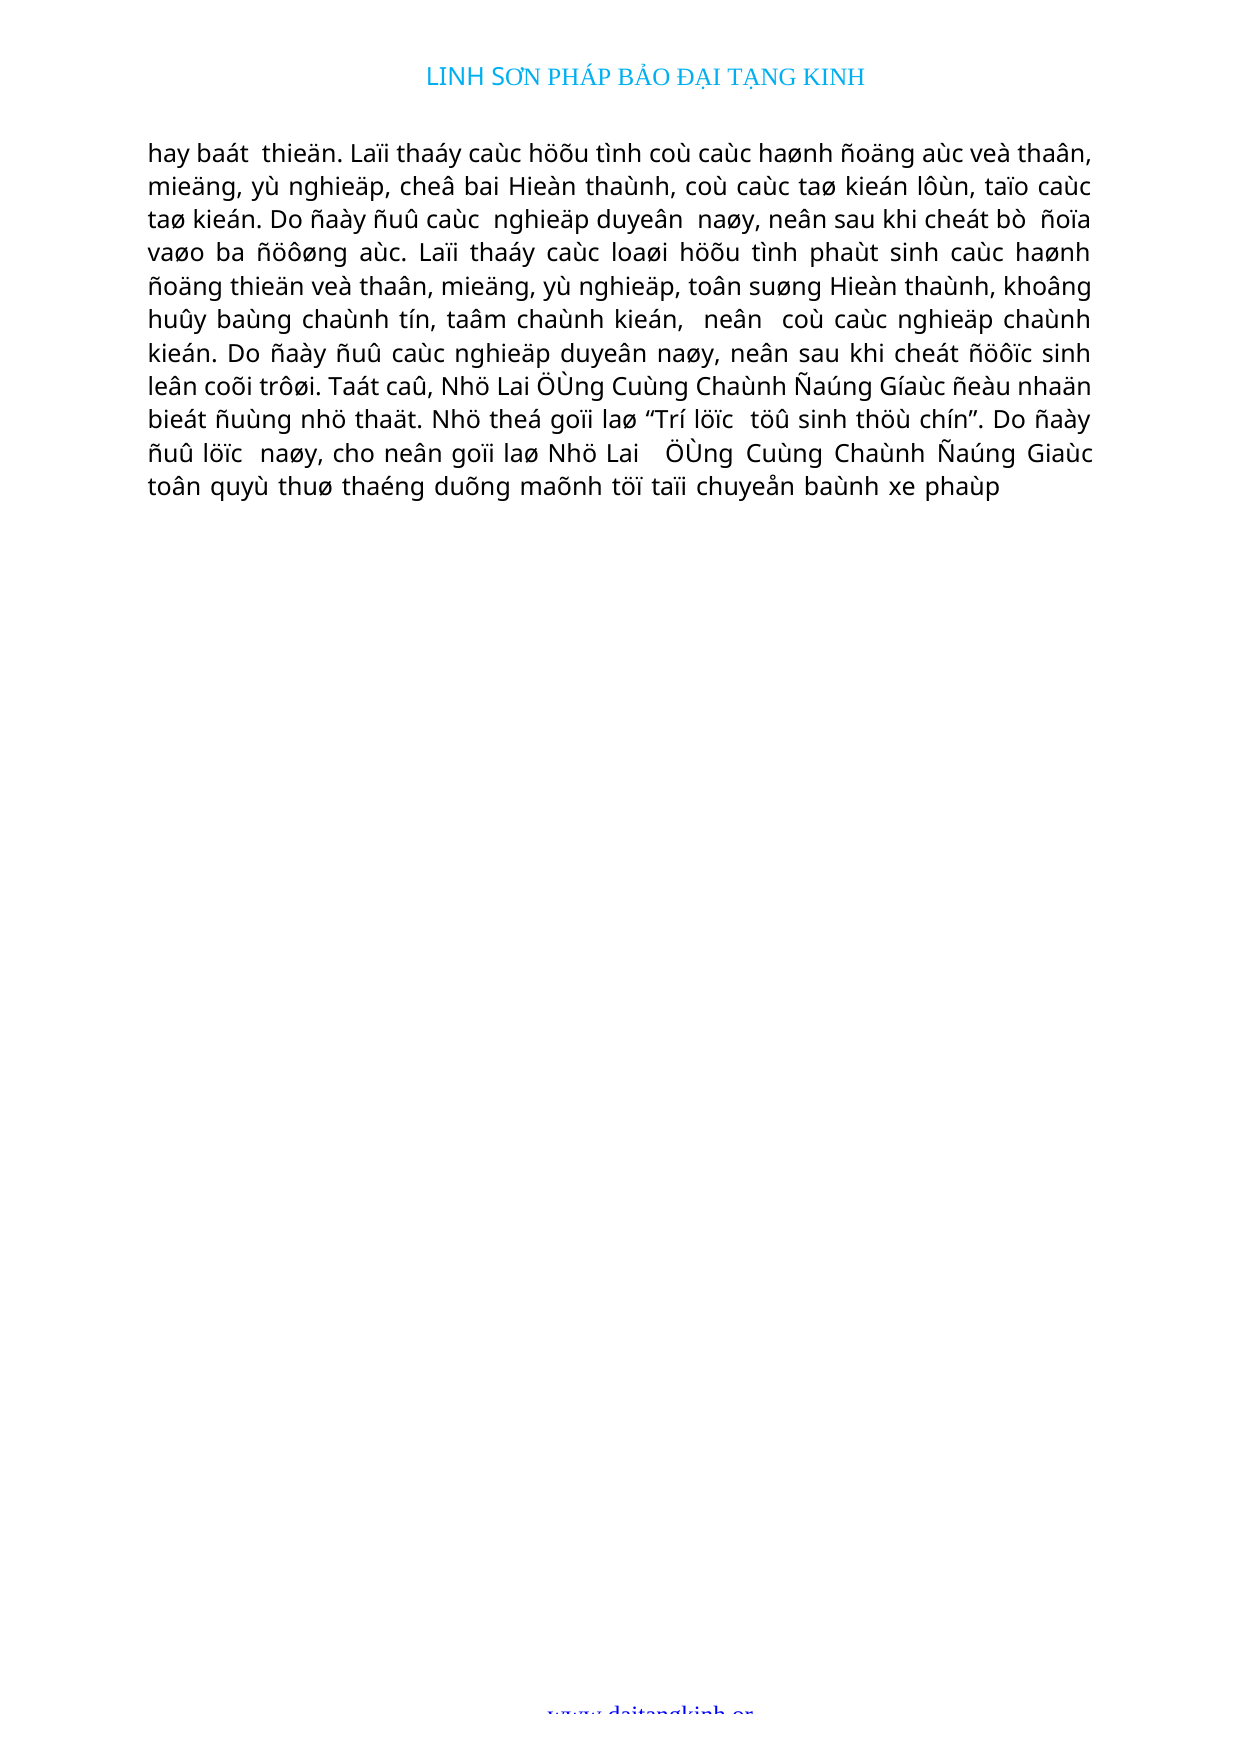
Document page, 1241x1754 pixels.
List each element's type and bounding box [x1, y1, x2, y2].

text [147, 135, 1093, 503]
